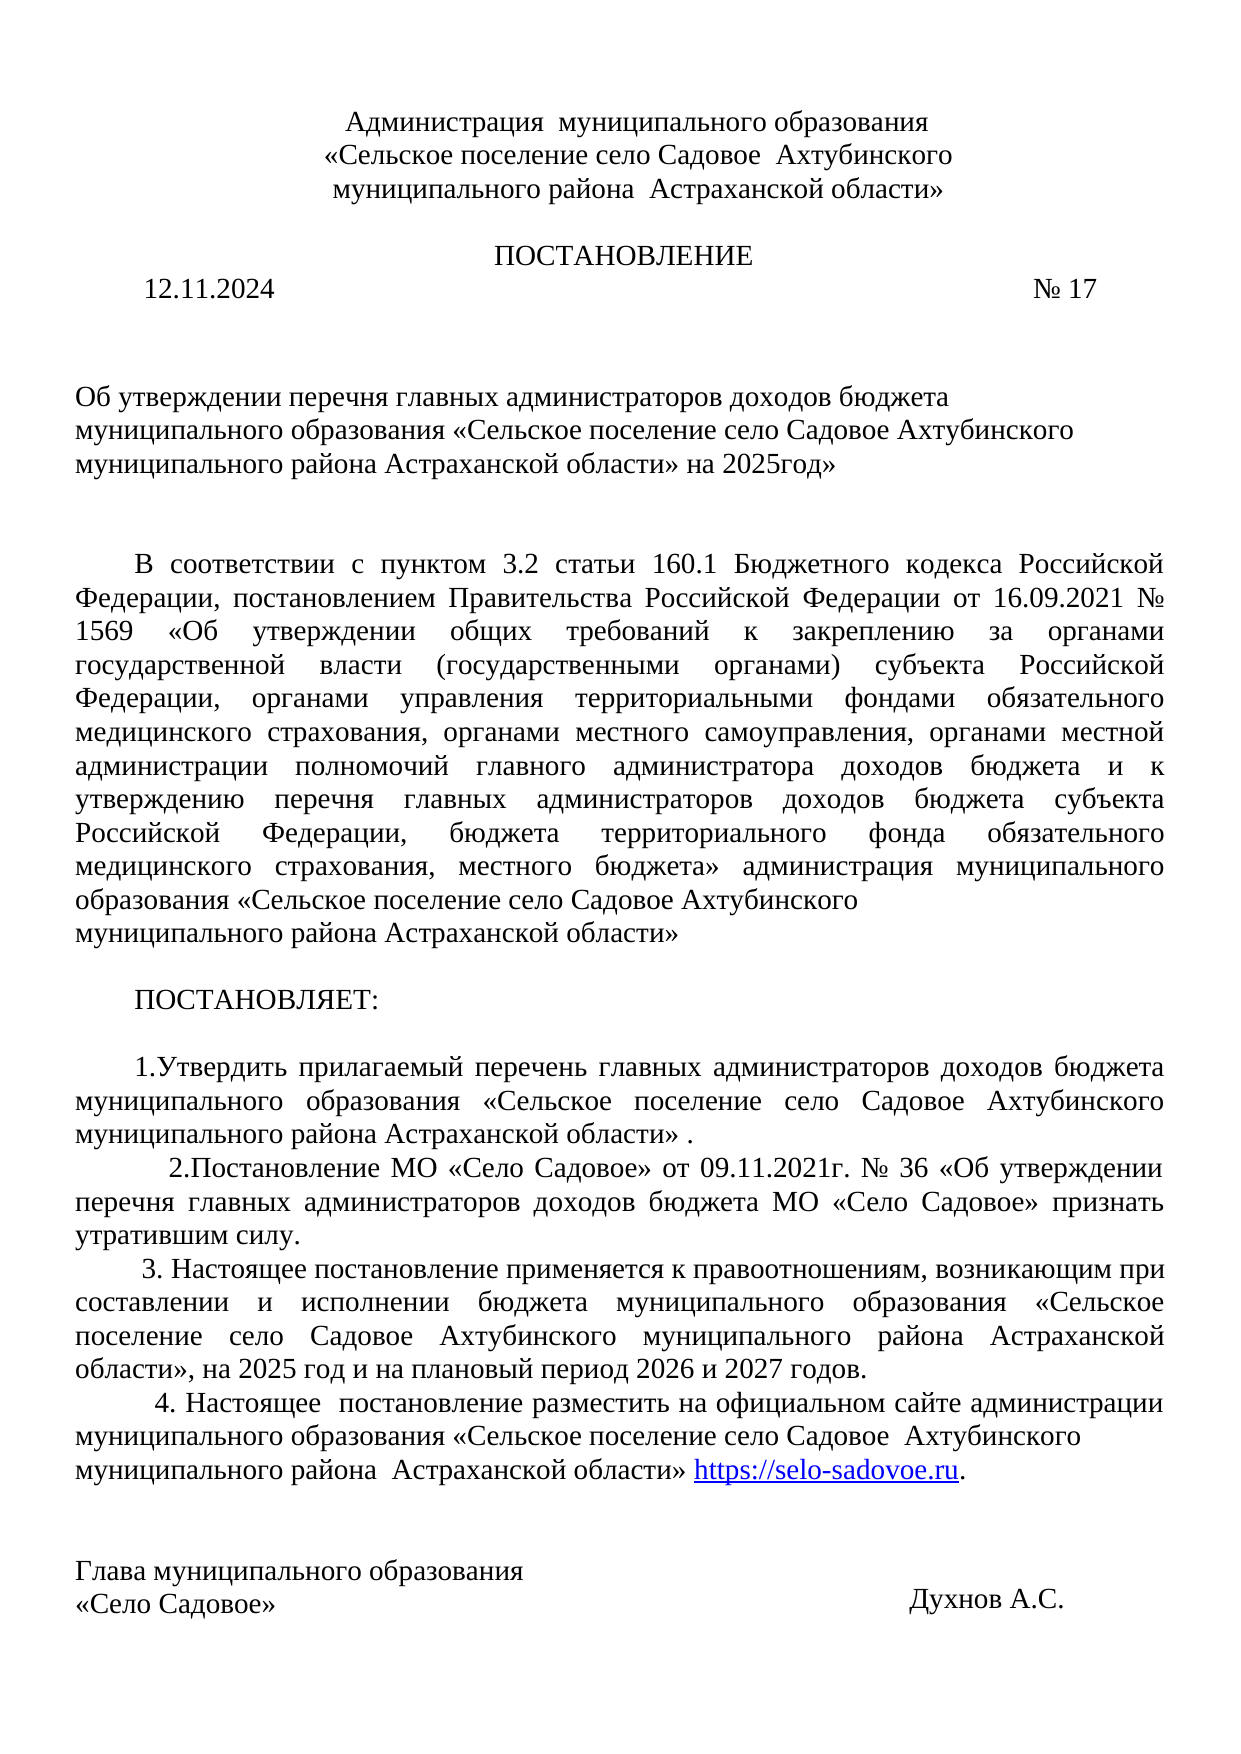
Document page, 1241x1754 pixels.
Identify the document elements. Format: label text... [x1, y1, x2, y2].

text 3. Настоящее постановление применяется к правоотношениям, возникающим при составлении и исполнении бюджета муниципального образования «Сельское поселение село Садовое Ахтубинского муниципального района Астраханской области», на 2025 год и на плановый период 2026 и 2027 годов. [75, 1251, 1165, 1385]
text 2.Постановление МО «Село Садовое» от 09.11.2021г. № 36 «Об утверждении перечня главных администраторов доходов бюджета МО «Село Садовое» признать утратившим силу. [75, 1150, 1165, 1251]
text муниципального района Астраханской области» [75, 915, 1165, 949]
text Об утверждении перечня главных администраторов доходов бюджета муниципального образования «Сельское поселение село Садовое Ахтубинского муниципального района Астраханской области» на 2025год» [75, 379, 1165, 479]
text «Сельское поселение село Садовое Ахтубинского [75, 137, 1165, 171]
subtitle 12.11.2024 № 17 [75, 271, 1165, 305]
table_header Глава муниципального образования «Село Садовое» [64, 1553, 555, 1620]
text ПОСТАНОВЛЕНИЕ [75, 238, 1165, 271]
text 1.Утвердить прилагаемый перечень главных администраторов доходов бюджета муниципального образования «Сельское поселение село Садовое Ахтубинского муниципального района Астраханской области» . [75, 1049, 1165, 1150]
text ПОСТАНОВЛЯЕТ: [75, 982, 1165, 1016]
text муниципального района Астраханской области» [75, 171, 1165, 204]
table_header Духнов А.С. [555, 1553, 1079, 1620]
text В соответствии с пунктом 3.2 статьи 160.1 Бюджетного кодекса Российской Федерации, постановлением Правительства Российской Федерации от 16.09.2021 № 1569 «Об утверждении общих требований к закреплению за органами государственной власти (государственными органами) субъекта Российской Федерации, органами управления территориальными фондами обязательного медицинского страхования, органами местного самоуправления, органами местной администрации полномочий главного администратора доходов бюджета и к утверждению перечня главных администраторов доходов бюджета субъекта Российской Федерации, бюджета территориального фонда обязательного медицинского страхования, местного бюджета» администрация муниципального образования «Сельское поселение село Садовое Ахтубинского [75, 546, 1165, 915]
text 4. Настоящее постановление разместить на официальном сайте администрации муниципального образования «Сельское поселение село Садовое Ахтубинского [75, 1385, 1165, 1452]
text Администрация муниципального образования [75, 104, 1165, 137]
text муниципального района Астраханской области» https://selo-sadovoe.ru. [75, 1452, 1165, 1486]
